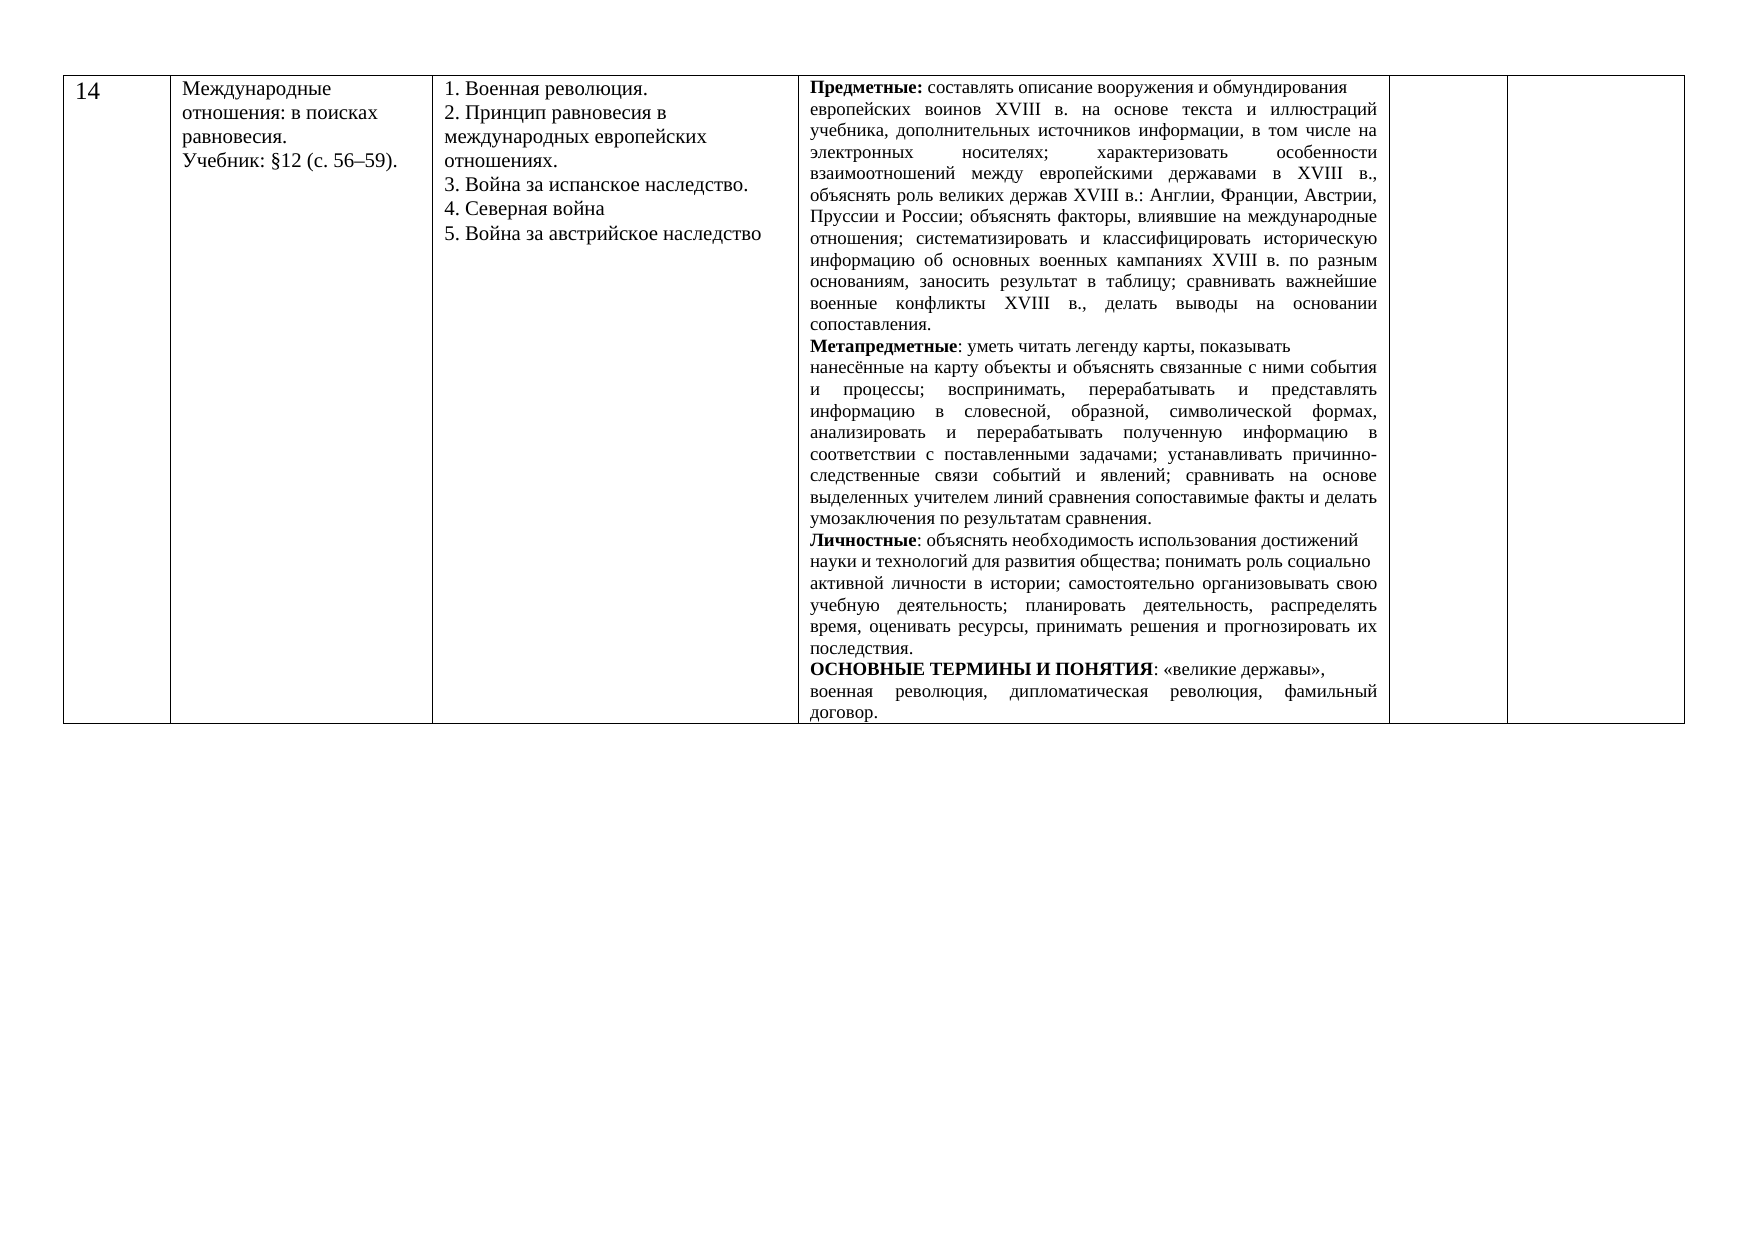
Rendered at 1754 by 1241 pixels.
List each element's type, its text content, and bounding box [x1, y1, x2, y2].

table_cell [1508, 76, 1684, 723]
table_cell [1390, 76, 1507, 723]
table_cell 1. Военная революция. 2. Принцип равновесия в международных европейских отношениях. 3. Война за испанское наследство. 4. Северная война 5. Война за австрийское наследство [433, 76, 798, 723]
table_cell 14 [64, 76, 170, 723]
table_cell Предметные: составлять описание вооружения и обмундирования европейских воинов XVIII в. на основе текста и иллюстраций учебника, дополнительных источников информации, в том числе на электронных носителях; характеризовать особенности взаимоотношений между европейскими державами в XVIII в., объяснять роль великих держав XVIII в.: Англии, Франции, Австрии, Пруссии и России; объяснять факторы, влиявшие на международные отношения; систематизировать и классифицировать историческую информацию об основных военных кампаниях XVIII в. по разным основаниям, заносить результат в таблицу; сравнивать важнейшие военные конфликты XVIII в., делать выводы на основании сопоставления. Метапредметные: уметь читать легенду карты, показывать нанесённые на карту объекты и объяснять связанные с ними события и процессы; воспринимать, перерабатывать и представлять информацию в словесной, образной, символической формах, анализировать и перерабатывать полученную информацию в соответствии с поставленными задачами; устанавливать причинно-следственные связи событий и явлений; сравнивать на основе выделенных учителем линий сравнения сопоставимые факты и делать умозаключения по результатам сравнения. Личностные: объяснять необходимость использования достижений науки и технологий для развития общества; понимать роль социально активной личности в истории; самостоятельно организовывать свою учебную деятельность; планировать деятельность, распределять время, оценивать ресурсы, принимать решения и прогнозировать их последствия. ОСНОВНЫЕ ТЕРМИНЫ И ПОНЯТИЯ: «великие державы», военная революция, дипломатическая революция, фамильный договор. [799, 76, 1389, 723]
table_cell Международные отношения: в поисках равновесия. Учебник: §12 (с. 56–59). [171, 76, 432, 723]
